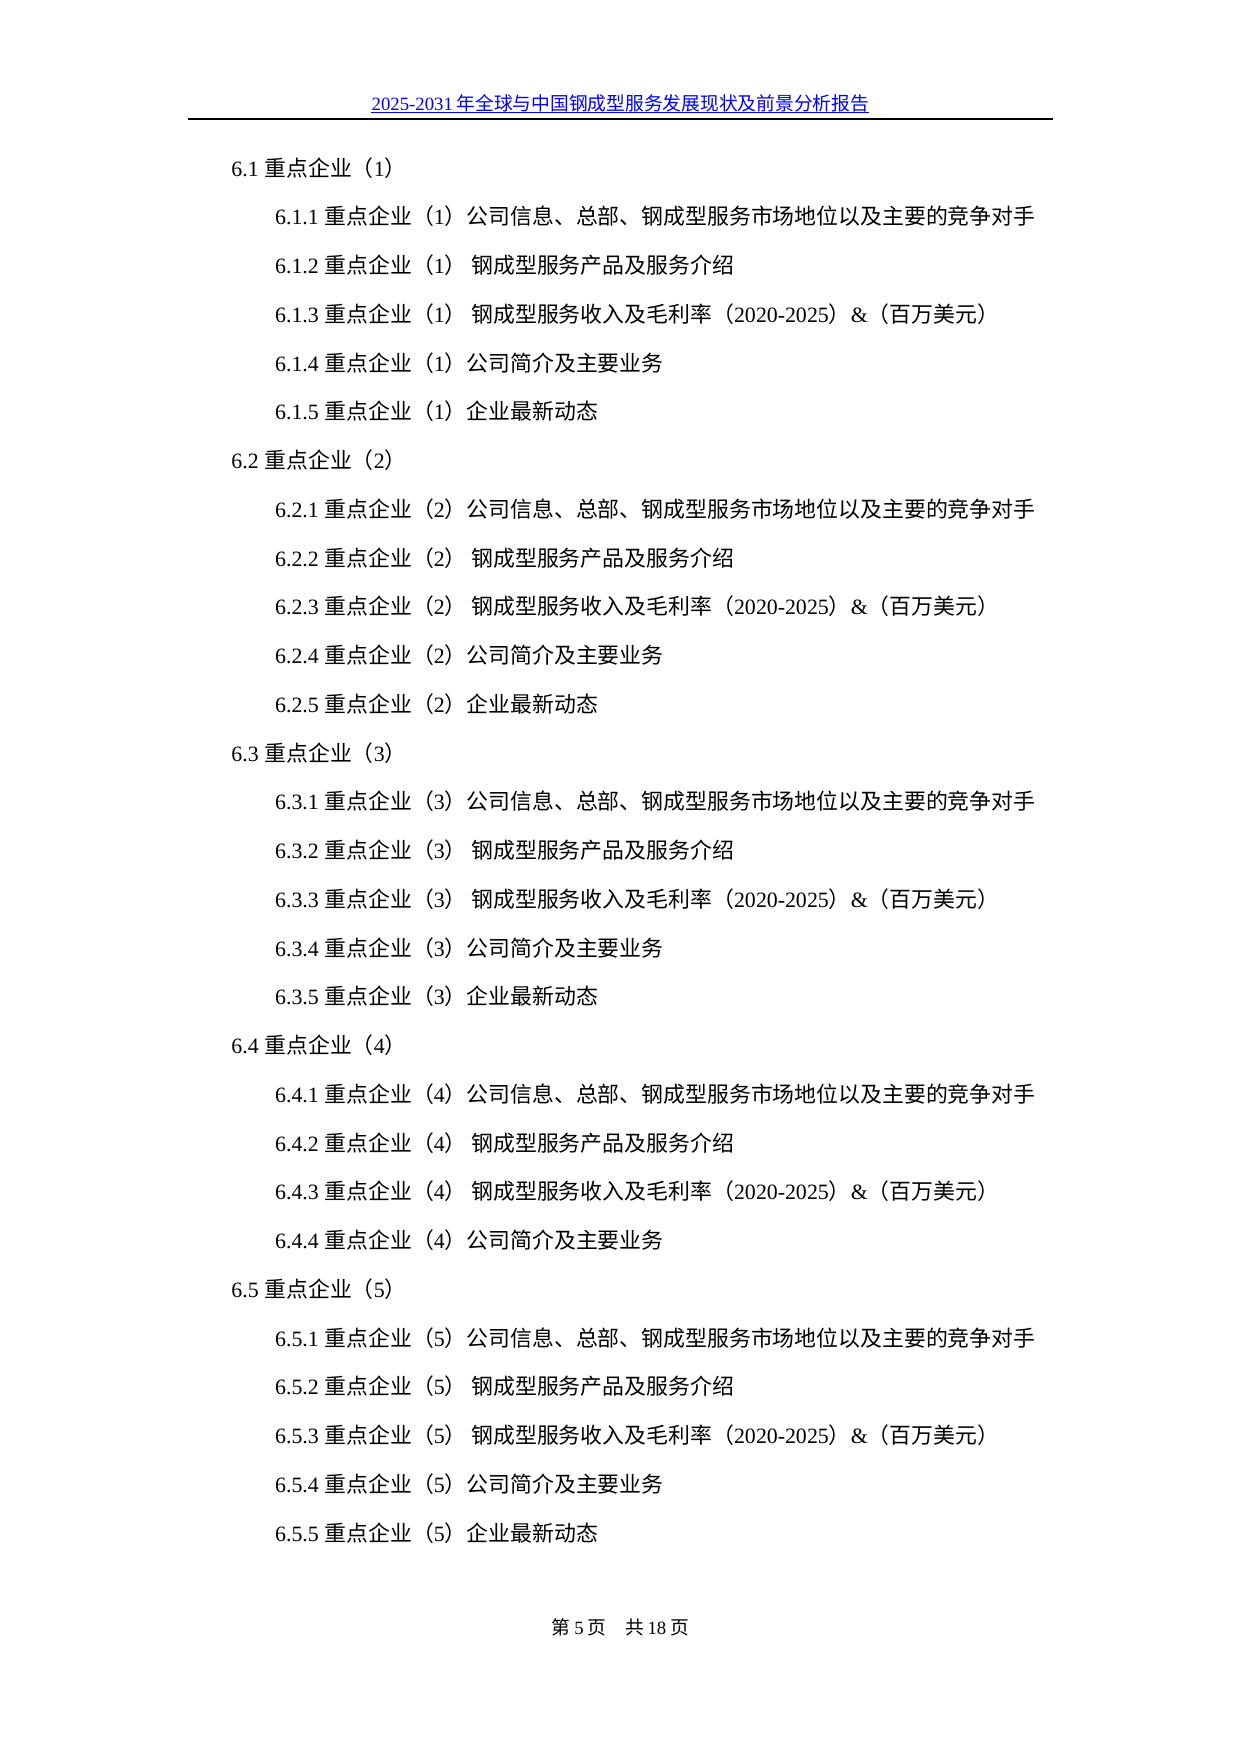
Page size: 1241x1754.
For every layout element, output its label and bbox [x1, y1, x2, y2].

text [187, 150, 1053, 1548]
